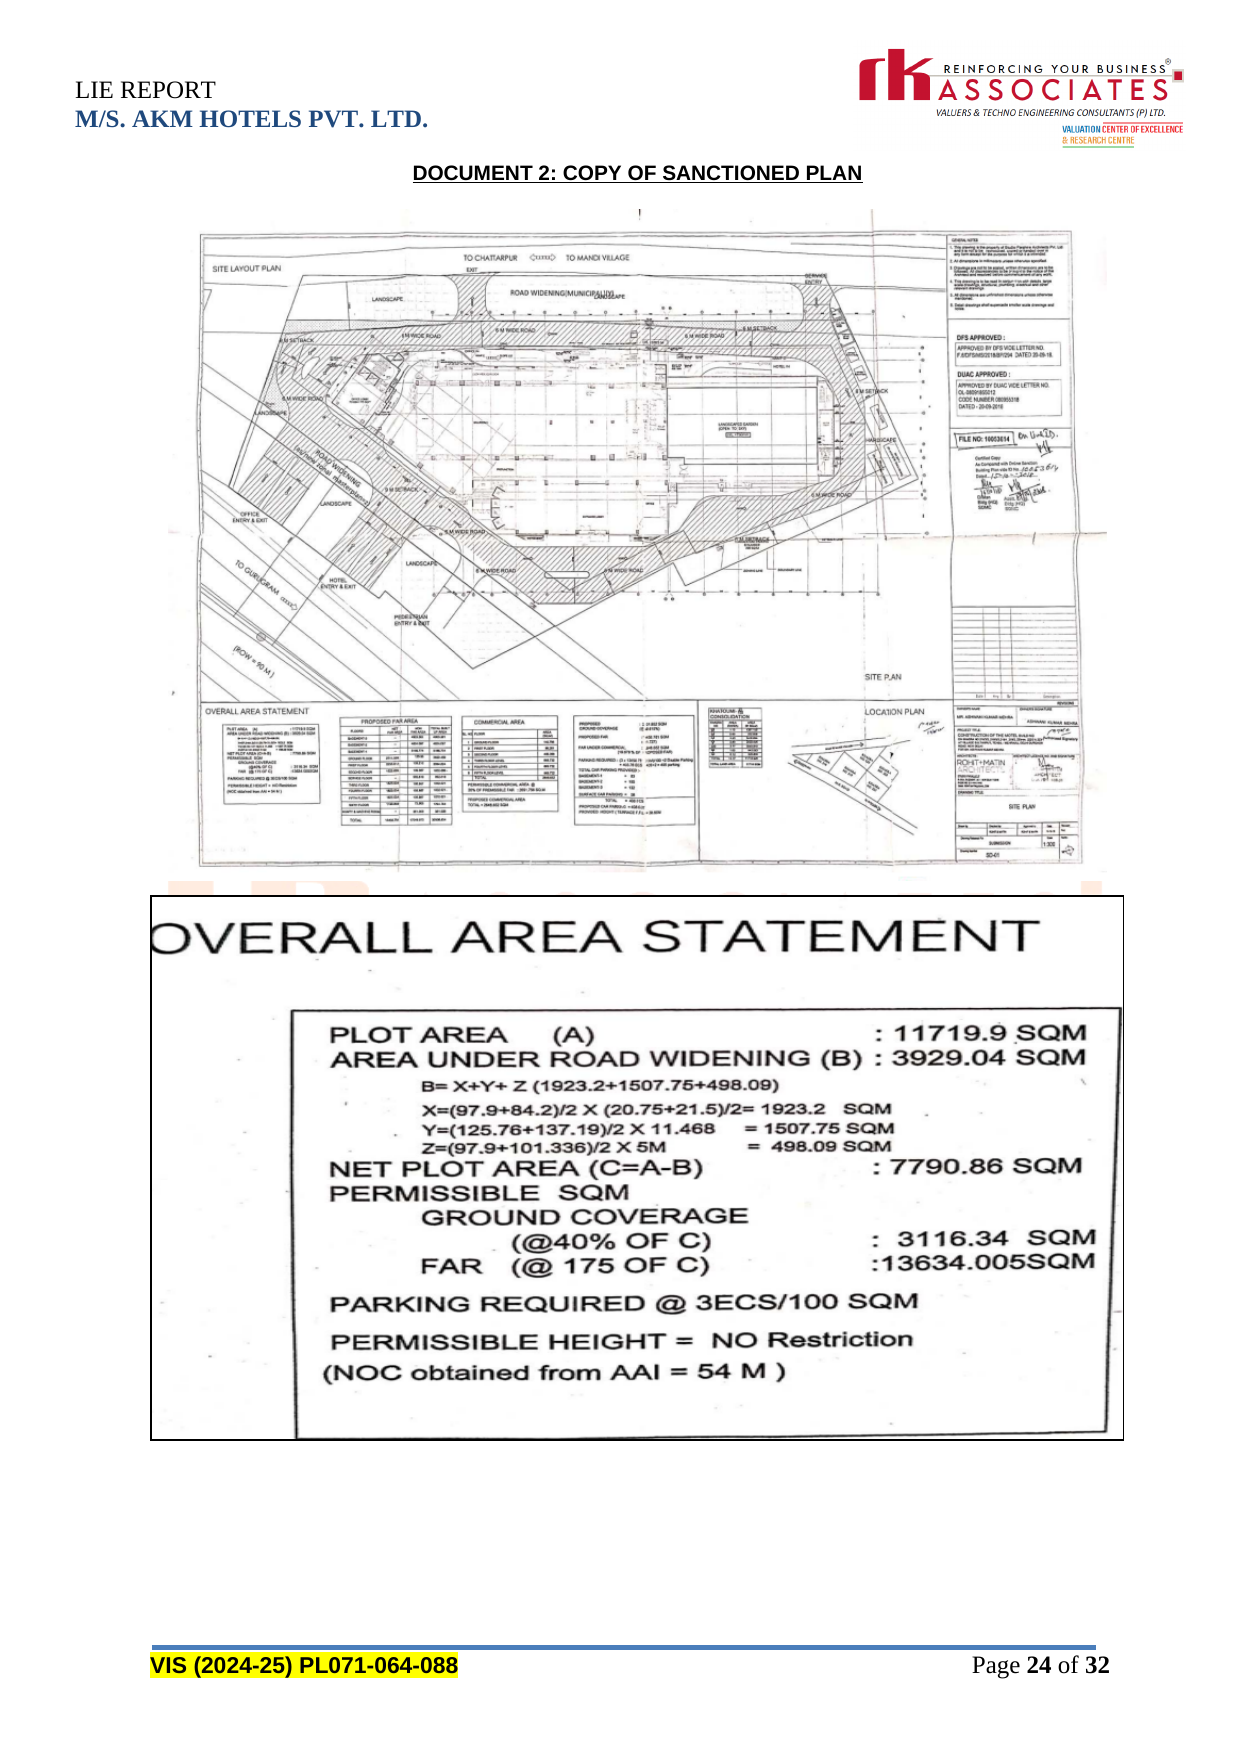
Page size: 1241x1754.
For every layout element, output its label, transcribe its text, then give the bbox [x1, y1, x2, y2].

picture [853, 40, 1187, 151]
text DOCUMENT 2: COPY OF SANCTIONED PLAN [150, 161, 1125, 185]
